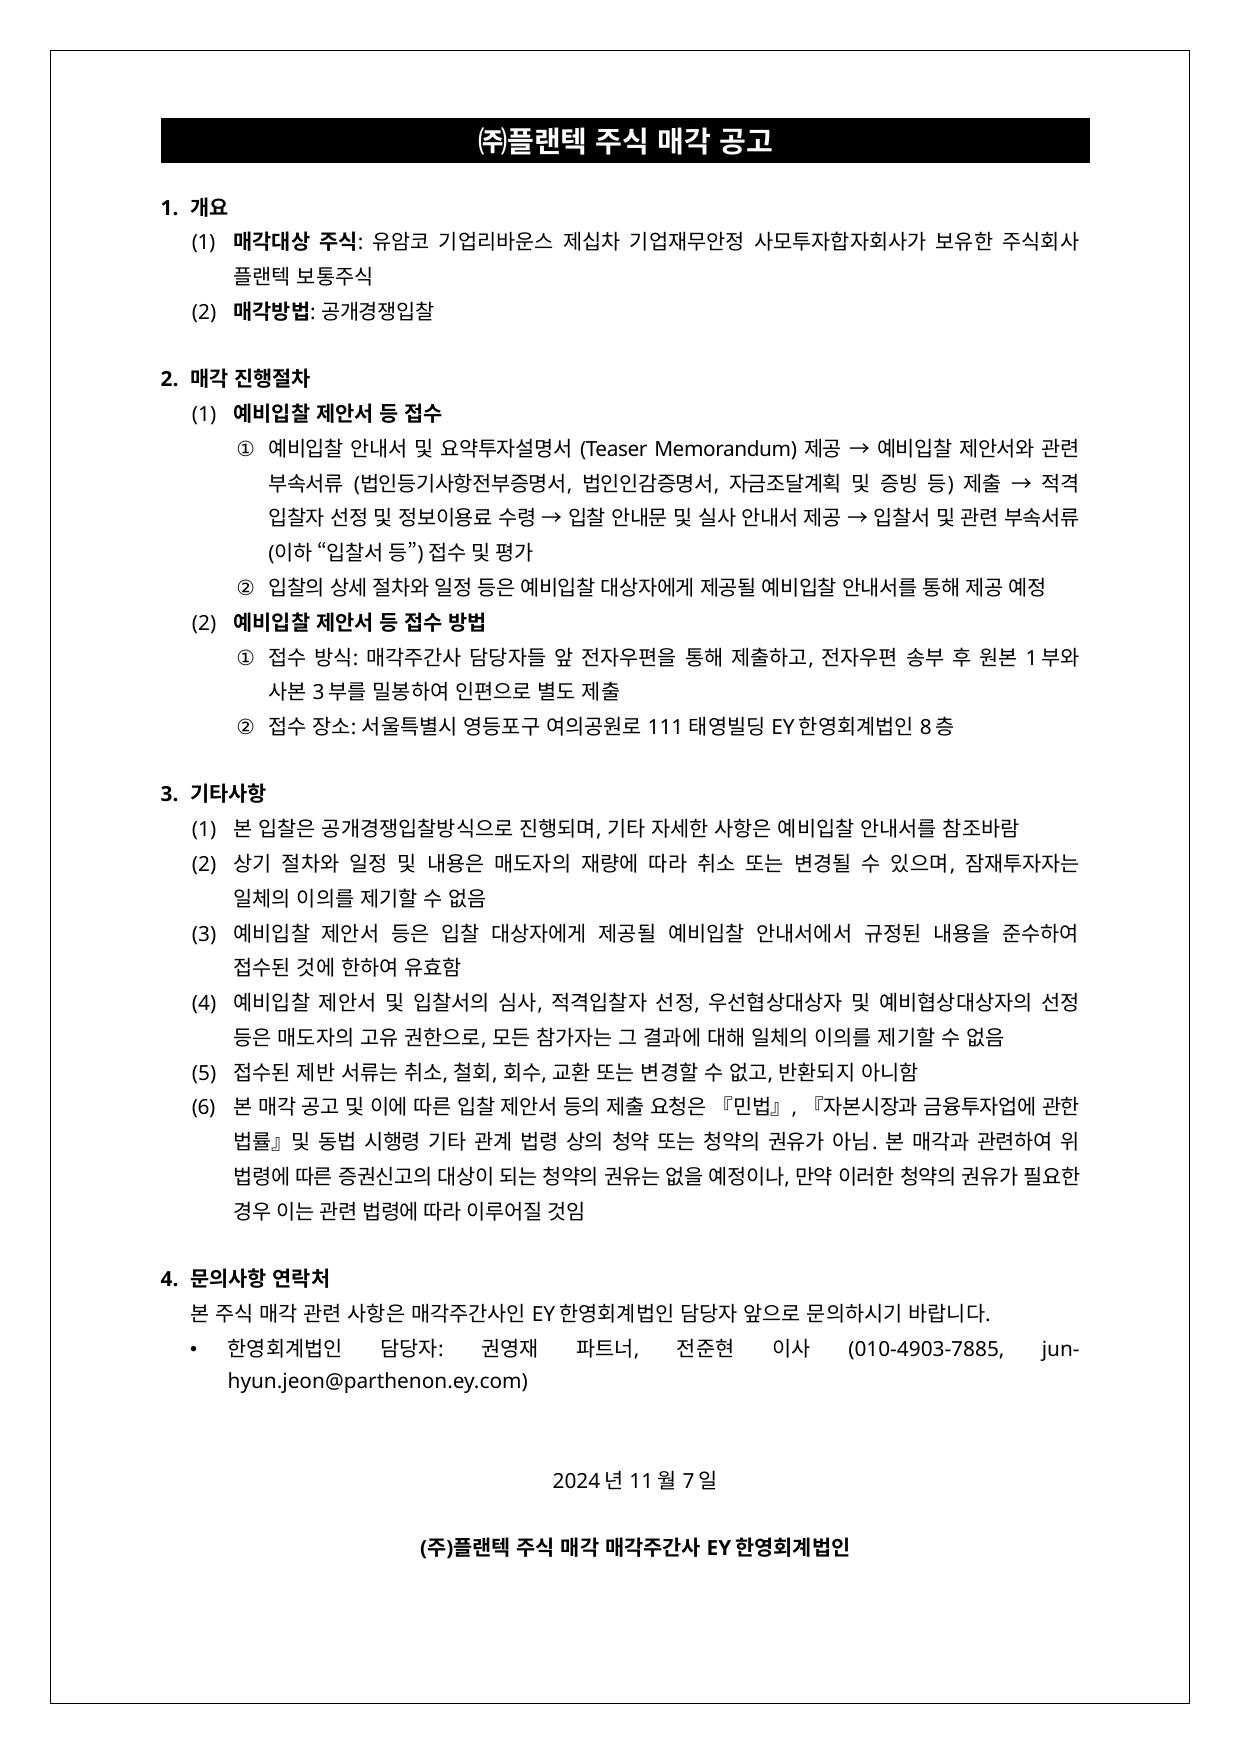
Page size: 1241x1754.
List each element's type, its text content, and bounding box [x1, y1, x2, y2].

list 기타사항 [160, 778, 1080, 808]
list 본 매각 공고 및 이에 따른 입찰 제안서 등의 제출 요청은 『민법』, 『자본시장과 금융투자업에 관한 법률』및 동법 시행령 기타 관계 법령 상의 청약 또는 청약의 권유가 아님. 본 매각과 관련하여 위 법령에 따른 증권신고의 대상이 되는 청약의 권유는 없을 예정이나, 만약 이러한 청약의 권유가 필요한 경우 이는 관련 법령에 따라 이루어질 것임 [192, 1091, 1080, 1225]
table_header ㈜플랜텍 주식 매각 공고 [162, 119, 1089, 161]
list 예비입찰 제안서 및 입찰서의 심사, 적격입찰자 선정, 우선협상대상자 및 예비협상대상자의 선정 등은 매도자의 고유 권한으로, 모든 참가자는 그 결과에 대해 일체의 이의를 제기할 수 없음 [192, 986, 1080, 1051]
list 예비입찰 안내서 및 요약투자설명서 (Teaser Memorandum) 제공 → 예비입찰 제안서와 관련 부속서류 (법인등기사항전부증명서, 법인인감증명서, 자금조달계획 및 증빙 등) 제출 → 적격 입찰자 선정 및 정보이용료 수령 → 입찰 안내문 및 실사 안내서 제공 → 입찰서 및 관련 부속서류 (이하 “입찰서 등”) 접수 및 평가 [236, 432, 1080, 567]
list 한영회계법인 담당자: 권영재 파트너, 전준현 이사 (010-4903-7885, jun-hyun.jeon@parthenon.ey.com) [190, 1332, 1080, 1395]
list 접수 방식: 매각주간사 담당자들 앞 전자우편을 통해 제출하고, 전자우편 송부 후 원본 1부와 사본 3부를 밀봉하여 인편으로 별도 제출 [236, 641, 1080, 706]
list 2024년 11월 7일 [190, 1464, 1080, 1494]
list 본 주식 매각 관련 사항은 매각주간사인 EY한영회계법인 담당자 앞으로 문의하시기 바랍니다. [190, 1297, 1080, 1327]
list 접수된 제반 서류는 취소, 철회, 회수, 교환 또는 변경할 수 없고, 반환되지 아니함 [192, 1056, 1080, 1086]
list 매각방법: 공개경쟁입찰 [192, 295, 1080, 325]
list 상기 절차와 일정 및 내용은 매도자의 재량에 따라 취소 또는 변경될 수 있으며, 잠재투자자는 일체의 이의를 제기할 수 없음 [192, 847, 1080, 912]
list 입찰의 상세 절차와 일정 등은 예비입찰 대상자에게 제공될 예비입찰 안내서를 통해 제공 예정 [236, 571, 1080, 601]
list 매각대상 주식: 유암코 기업리바운스 제십차 기업재무안정 사모투자합자회사가 보유한 주식회사 플랜텍 보통주식 [192, 226, 1080, 291]
list 예비입찰 제안서 등 접수 [192, 397, 1080, 428]
list 예비입찰 제안서 등은 입찰 대상자에게 제공될 예비입찰 안내서에서 규정된 내용을 준수하여 접수된 것에 한하여 유효함 [192, 917, 1080, 982]
list 예비입찰 제안서 등 접수 방법 [192, 606, 1080, 636]
list 본 입찰은 공개경쟁입찰방식으로 진행되며, 기타 자세한 사항은 예비입찰 안내서를 참조바람 [192, 812, 1080, 843]
list 개요 [160, 191, 1080, 221]
list 접수 장소: 서울특별시 영등포구 여의공원로 111 태영빌딩 EY한영회계법인 8층 [236, 710, 1080, 741]
list (주)플랜텍 주식 매각 매각주간사 EY한영회계법인 [190, 1532, 1080, 1562]
list 매각 진행절차 [160, 362, 1080, 393]
list 문의사항 연락처 [160, 1262, 1080, 1293]
